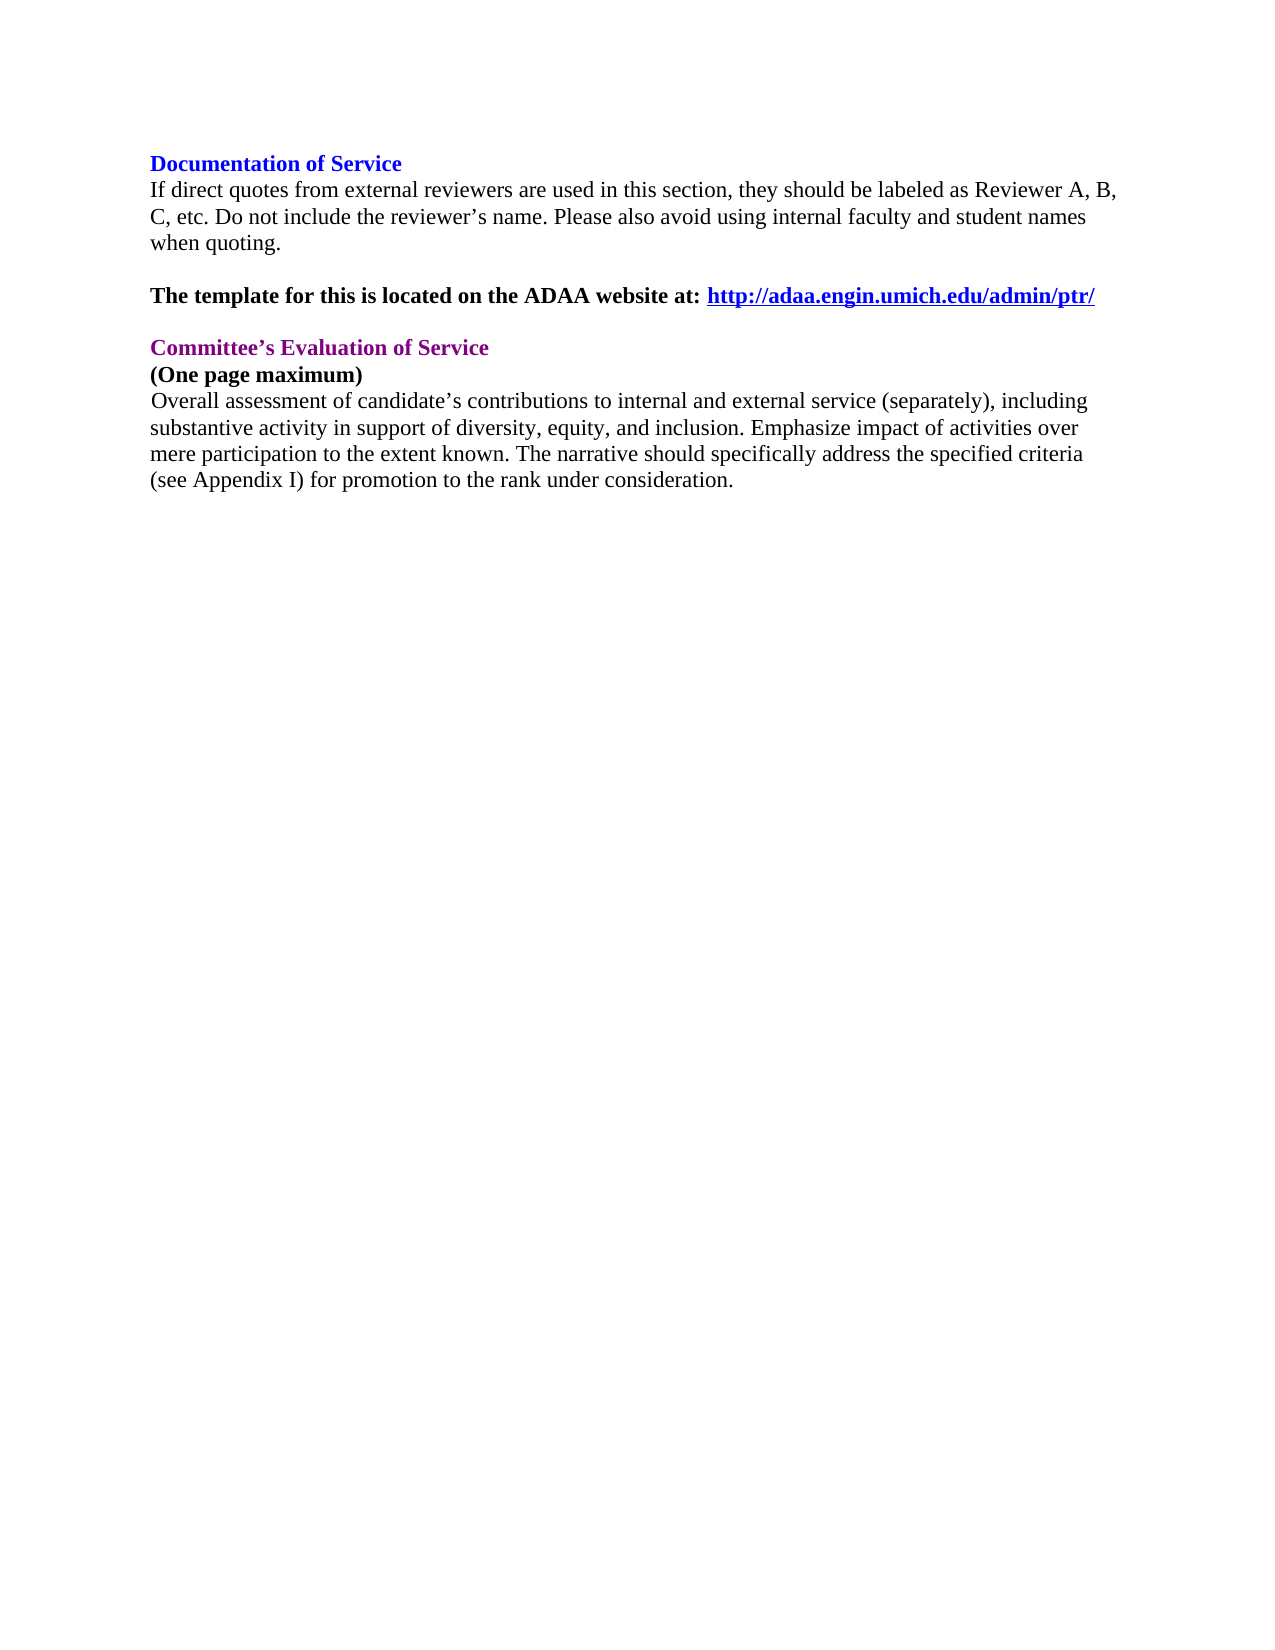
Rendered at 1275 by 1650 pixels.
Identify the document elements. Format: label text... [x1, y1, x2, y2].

text Overall assessment of candidate’s contributions to internal and external service (separately), including substantive activity in support of diversity, equity, and inclusion. Emphasize impact of activities over mere participation to the extent known. The narrative should specifically address the specified criteria (see Appendix I) for promotion to the rank under consideration. [150, 387, 1125, 493]
text (One page maximum) [150, 361, 1125, 387]
text The template for this is located on the ADAA website at: http://adaa.engin.umich.edu/admin/ptr/ [150, 282, 1125, 308]
subtitle Documentation of Service [150, 150, 1125, 176]
subtitle Committee’s Evaluation of Service [150, 334, 1125, 361]
text If direct quotes from external reviewers are used in this section, they should be labeled as Reviewer A, B, C, etc. Do not include the reviewer’s name. Please also avoid using internal faculty and student names when quoting. [150, 176, 1125, 255]
